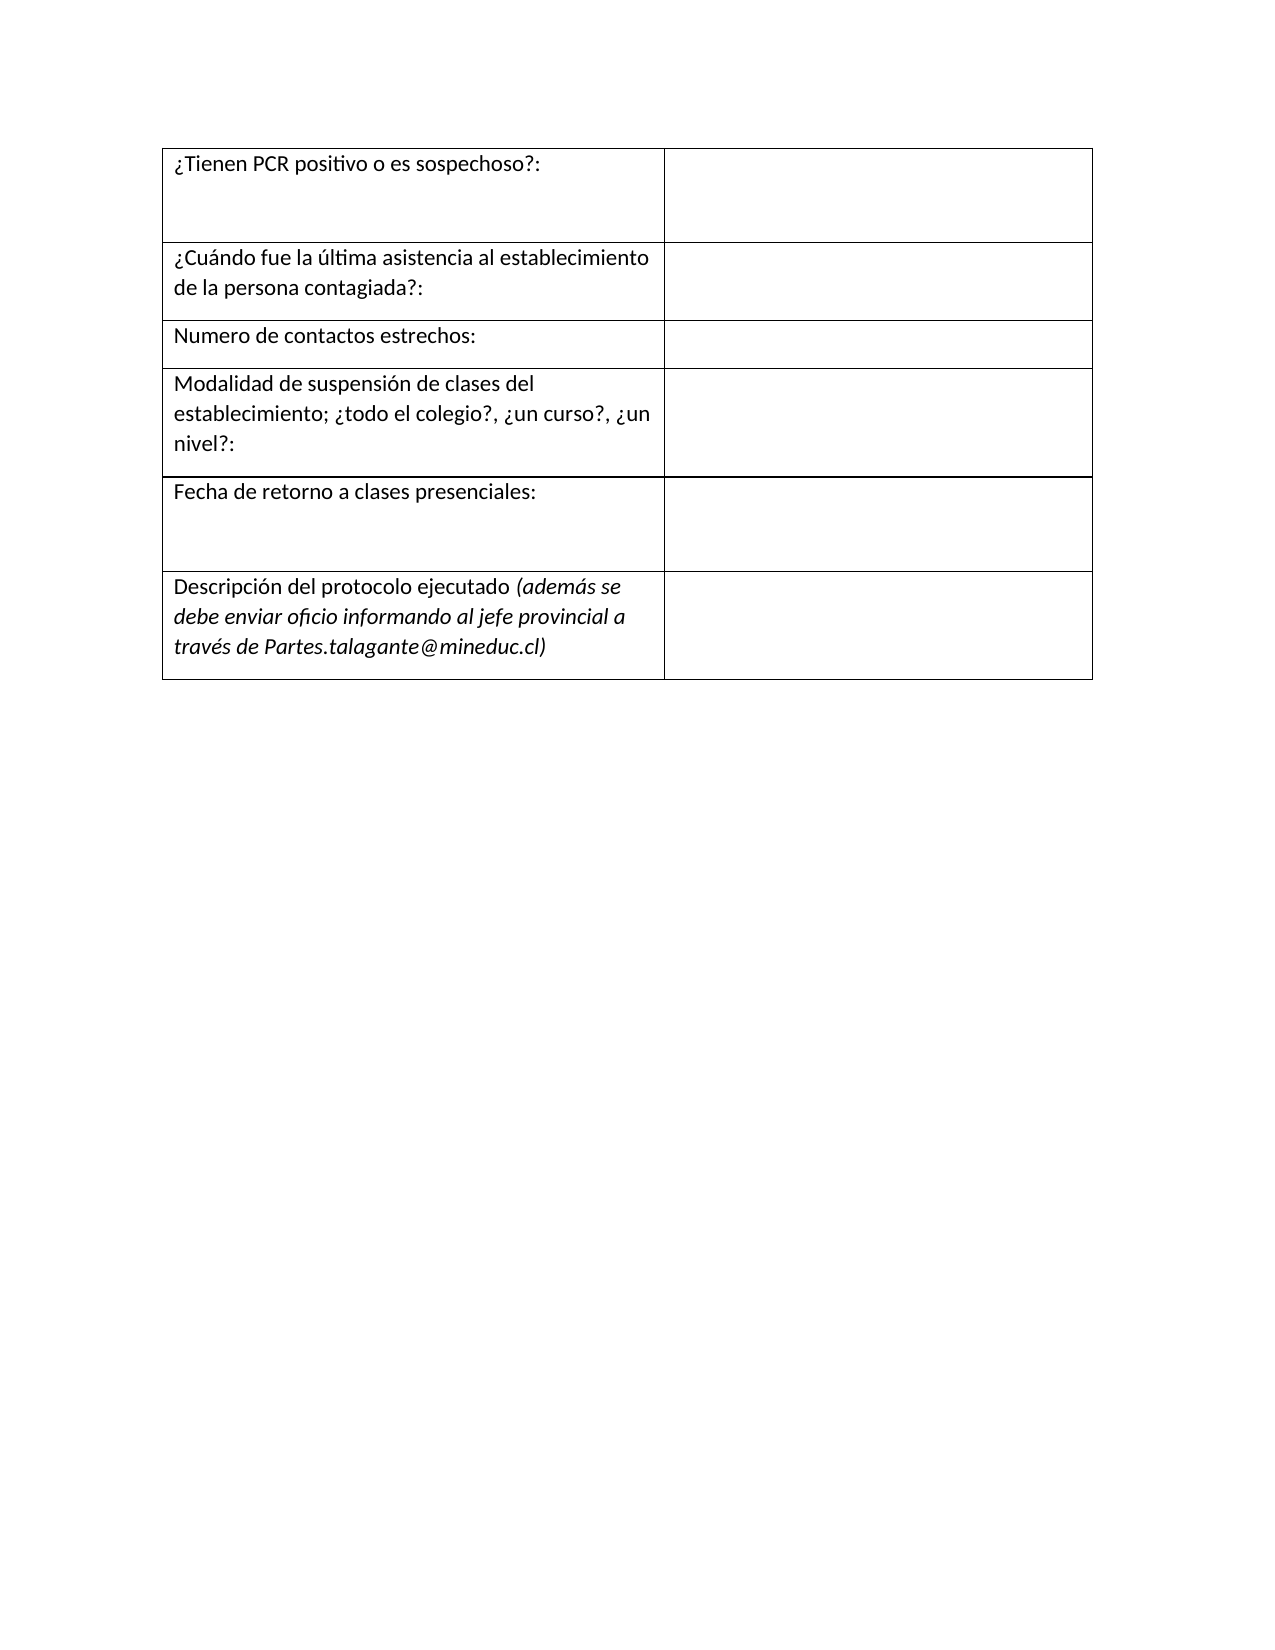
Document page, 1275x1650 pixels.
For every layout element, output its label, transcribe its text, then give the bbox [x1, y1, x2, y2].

table_cell [665, 478, 1092, 571]
table_cell [665, 243, 1092, 320]
table_cell Fecha de retorno a clases presenciales: [163, 478, 664, 571]
table_cell [665, 149, 1092, 242]
table_cell [665, 321, 1092, 368]
table_cell Numero de contactos estrechos: [163, 321, 664, 368]
table_cell [665, 572, 1092, 679]
table_cell ¿Cuándo fue la última asistencia al establecimiento de la persona contagiada?: [163, 243, 664, 320]
table_cell [665, 369, 1092, 476]
table_cell Descripción del protocolo ejecutado (además se debe enviar oficio informando al jefe provincial a través de Partes.talagante@mineduc.cl) [163, 572, 664, 679]
table_cell ¿Tienen PCR positivo o es sospechoso?: [163, 149, 664, 242]
table_cell Modalidad de suspensión de clases del establecimiento; ¿todo el colegio?, ¿un curso?, ¿un nivel?: [163, 369, 664, 476]
